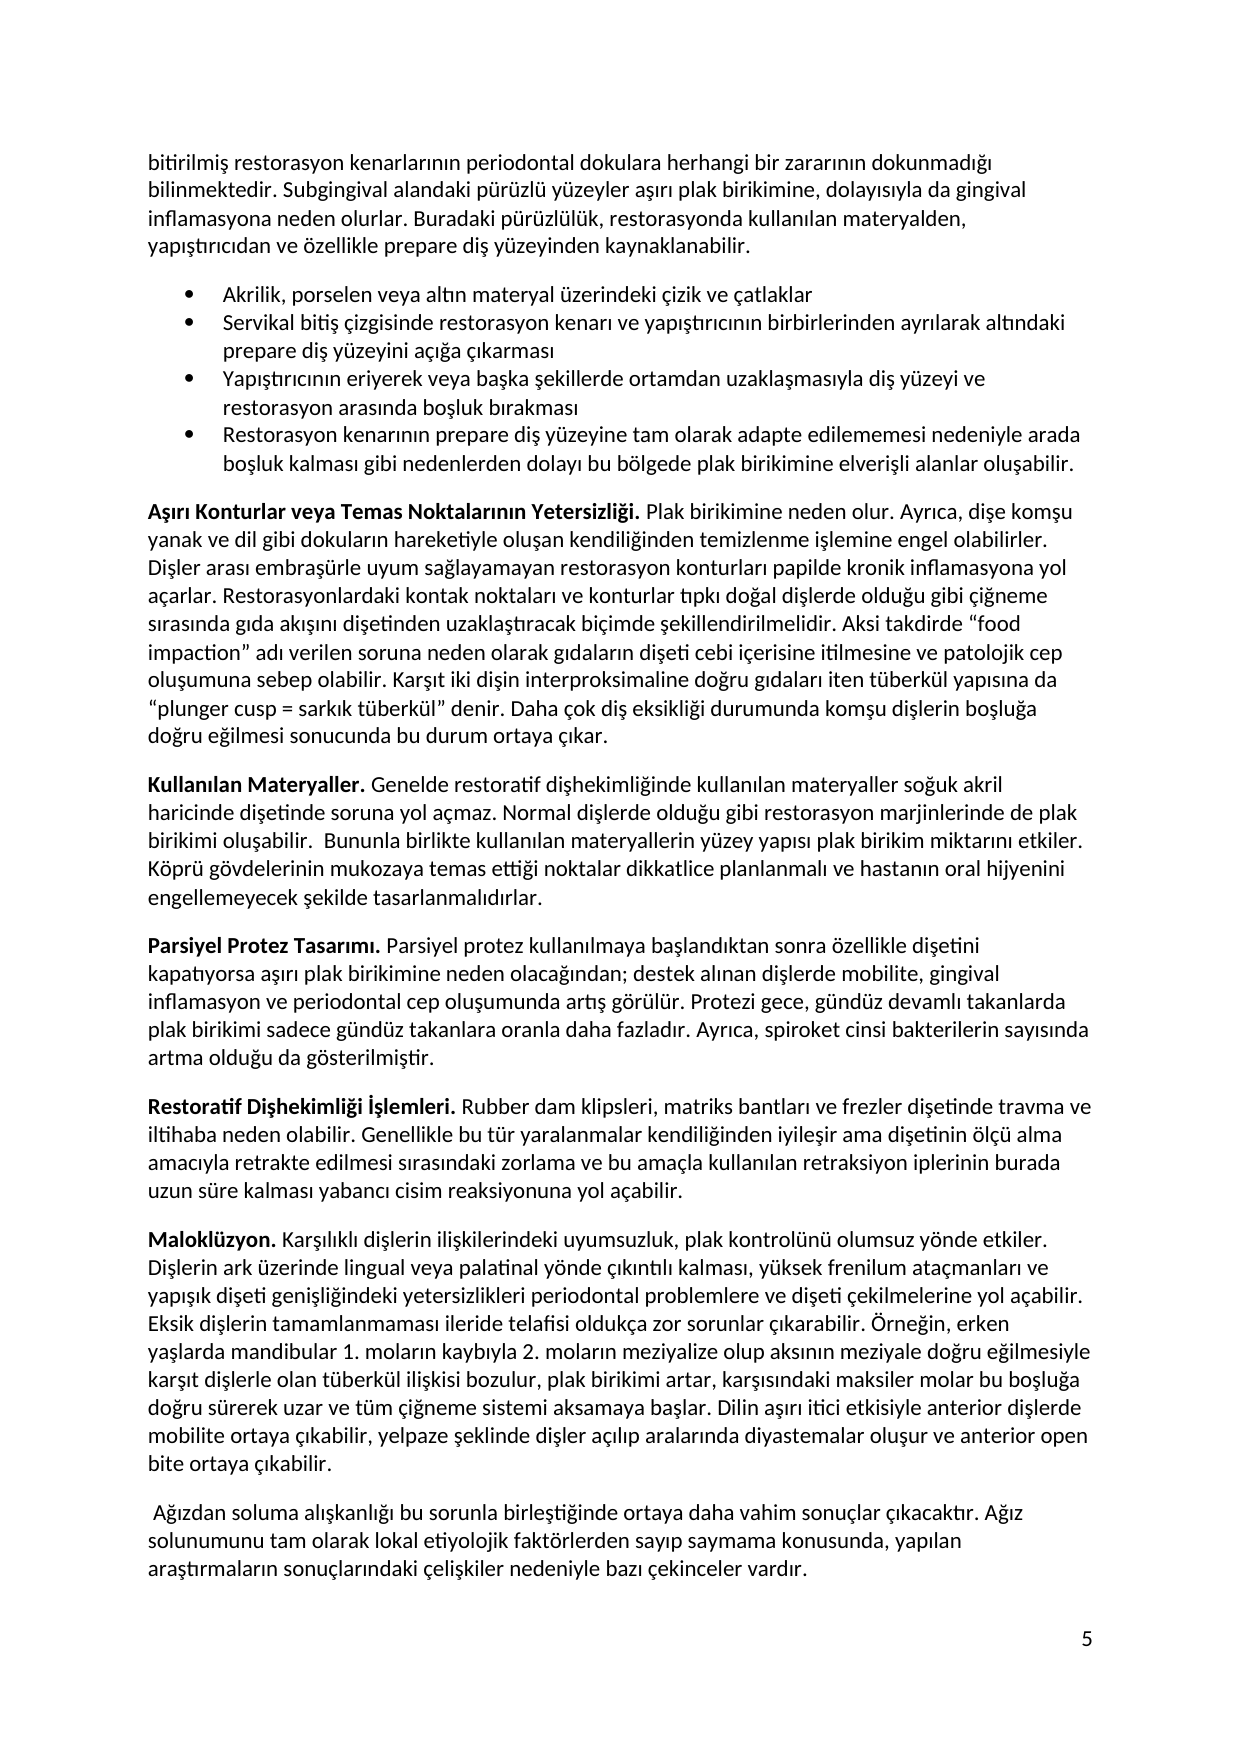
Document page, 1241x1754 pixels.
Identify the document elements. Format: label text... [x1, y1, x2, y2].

text Ağızdan soluma alışkanlığı bu sorunla birleştiğinde ortaya daha vahim sonuçlar çıkacaktır. Ağız solunumunu tam olarak lokal etiyolojik faktörlerden sayıp saymama konusunda, yapılan araştırmaların sonuçlarındaki çelişkiler nedeniyle bazı çekinceler vardır. [148, 1498, 1093, 1582]
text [148, 148, 1093, 260]
text Aşırı Konturlar veya Temas Noktalarının Yetersizliği. Plak birikimine neden olur. Ayrıca, dişe komşu yanak ve dil gibi dokuların hareketiyle oluşan kendiliğinden temizlenme işlemine engel olabilirler. Dişler arası embraşürle uyum sağlayamayan restorasyon konturları papilde kronik inflamasyona yol açarlar. Restorasyonlardaki kontak noktaları ve konturlar tıpkı doğal dişlerde olduğu gibi çiğneme sırasında gıda akışını dişetinden uzaklaştıracak biçimde şekillendirilmelidir. Aksi takdirde “food impaction” adı verilen soruna neden olarak gıdaların dişeti cebi içerisine itilmesine ve patolojik cep oluşumuna sebep olabilir. Karşıt iki dişin interproksimaline doğru gıdaları iten tüberkül yapısına da “plunger cusp = sarkık tüberkül” denir. Daha çok diş eksikliği durumunda komşu dişlerin boşluğa doğru eğilmesi sonucunda bu durum ortaya çıkar. [148, 497, 1093, 750]
list Akrilik, porselen veya altın materyal üzerindeki çizik ve çatlaklar [185, 281, 1093, 308]
list Yapıştırıcının eriyerek veya başka şekillerde ortamdan uzaklaşmasıyla diş yüzeyi ve restorasyon arasında boşluk bırakması [185, 364, 1093, 421]
text Kullanılan Materyaller. Genelde restoratif dişhekimliğinde kullanılan materyaller soğuk akril haricinde dişetinde soruna yol açmaz. Normal dişlerde olduğu gibi restorasyon marjinlerinde de plak birikimi oluşabilir. Bununla birlikte kullanılan materyallerin yüzey yapısı plak birikim miktarını etkiler. Köprü gövdelerinin mukozaya temas ettiği noktalar dikkatlice planlanmalı ve hastanın oral hijyenini engellemeyecek şekilde tasarlanmalıdırlar. [148, 771, 1093, 911]
list Servikal bitiş çizgisinde restorasyon kenarı ve yapıştırıcının birbirlerinden ayrılarak altındaki prepare diş yüzeyini açığa çıkarması [185, 308, 1093, 364]
text Maloklüzyon. Karşılıklı dişlerin ilişkilerindeki uyumsuzluk, plak kontrolünü olumsuz yönde etkiler. Dişlerin ark üzerinde lingual veya palatinal yönde çıkıntılı kalması, yüksek frenilum ataçmanları ve yapışık dişeti genişliğindeki yetersizlikleri periodontal problemlere ve dişeti çekilmelerine yol açabilir. Eksik dişlerin tamamlanmaması ileride telafisi oldukça zor sorunlar çıkarabilir. Örneğin, erken yaşlarda mandibular 1. moların kaybıyla 2. moların meziyalize olup aksının meziyale doğru eğilmesiyle karşıt dişlerle olan tüberkül ilişkisi bozulur, plak birikimi artar, karşısındaki maksiler molar bu boşluğa doğru sürerek uzar ve tüm çiğneme sistemi aksamaya başlar. Dilin aşırı itici etkisiyle anterior dişlerde mobilite ortaya çıkabilir, yelpaze şeklinde dişler açılıp aralarında diyastemalar oluşur ve anterior open bite ortaya çıkabilir. [148, 1225, 1093, 1477]
text Parsiyel Protez Tasarımı. Parsiyel protez kullanılmaya başlandıktan sonra özellikle dişetini kapatıyorsa aşırı plak birikimine neden olacağından; destek alınan dişlerde mobilite, gingival inflamasyon ve periodontal cep oluşumunda artış görülür. Protezi gece, gündüz devamlı takanlarda plak birikimi sadece gündüz takanlara oranla daha fazladır. Ayrıca, spiroket cinsi bakterilerin sayısında artma olduğu da gösterilmiştir. [148, 931, 1093, 1072]
list Restorasyon kenarının prepare diş yüzeyine tam olarak adapte edilememesi nedeniyle arada boşluk kalması gibi nedenlerden dolayı bu bölgede plak birikimine elverişli alanlar oluşabilir. [185, 421, 1093, 477]
text Restoratif Dişhekimliği İşlemleri. Rubber dam klipsleri, matriks bantları ve frezler dişetinde travma ve iltihaba neden olabilir. Genellikle bu tür yaralanmalar kendiliğinden iyileşir ama dişetinin ölçü alma amacıyla retrakte edilmesi sırasındaki zorlama ve bu amaçla kullanılan retraksiyon iplerinin burada uzun süre kalması yabancı cisim reaksiyonuna yol açabilir. [148, 1092, 1093, 1204]
